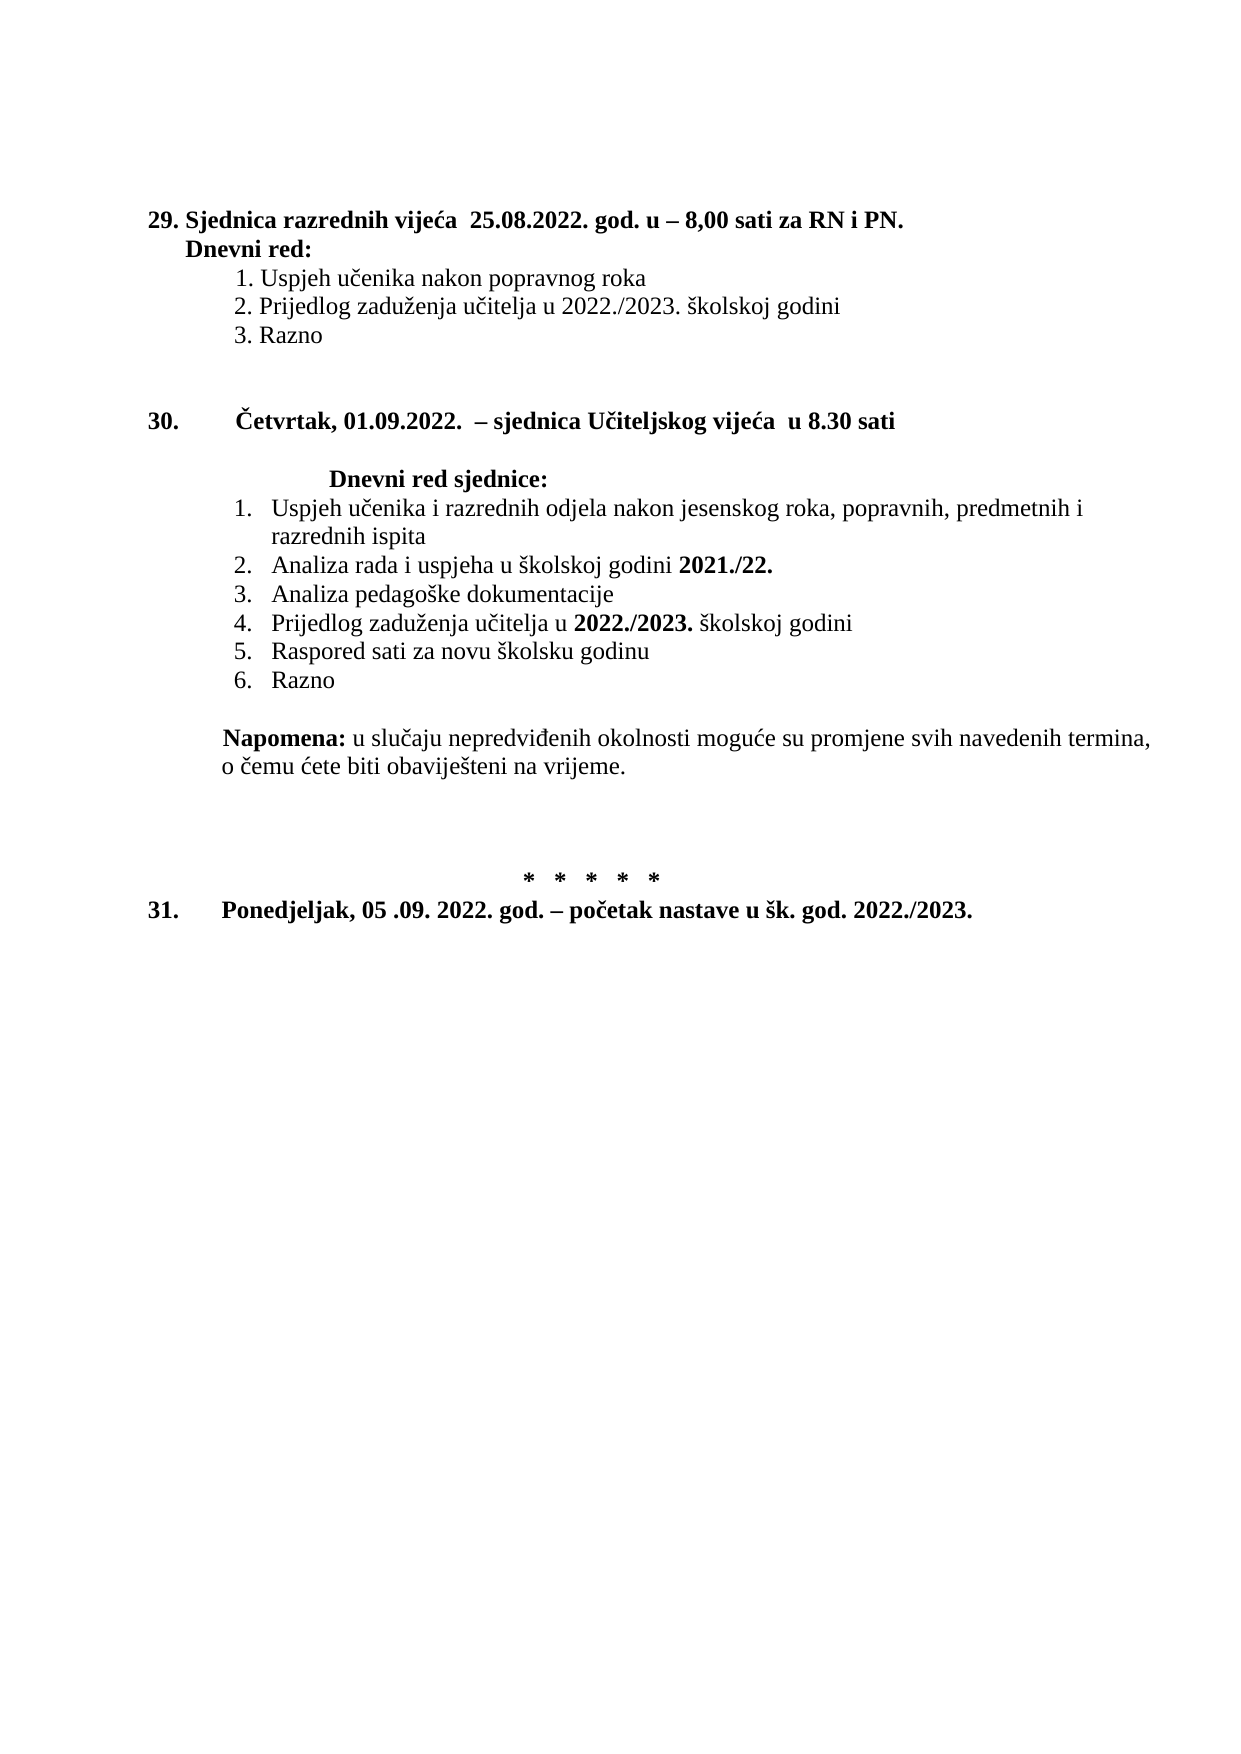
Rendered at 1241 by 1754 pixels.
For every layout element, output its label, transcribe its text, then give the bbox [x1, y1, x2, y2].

list Prijedlog zaduženja učitelja u 2022./2023. školskoj godini [233, 608, 1167, 636]
list Uspjeh učenika i razrednih odjela nakon jesenskog roka, popravnih, predmetnih i razrednih ispita [233, 493, 1167, 550]
text Dnevni red: [148, 234, 1167, 263]
text 1. Uspjeh učenika nakon popravnog roka [148, 263, 1167, 291]
list Analiza rada i uspjeha u školskoj godini 2021./22. [233, 550, 1167, 579]
list Raspored sati za novu školsku godinu [233, 636, 1167, 665]
text 30. Četvrtak, 01.09.2022. – sjednica Učiteljskog vijeća u 8.30 sati [148, 406, 1167, 435]
text 3. Razno [148, 320, 1167, 349]
text * * * * * [448, 866, 1167, 895]
list Analiza pedagoške dokumentacije [233, 579, 1167, 608]
list Razno [233, 665, 1167, 694]
text Dnevni red sjednice: [148, 464, 1167, 493]
text Napomena: u slučaju nepredviđenih okolnosti moguće su promjene svih navedenih termina, o čemu ćete biti obaviješteni na vrijeme. [221, 723, 1167, 780]
text 31. Ponedjeljak, 05 .09. 2022. god. – početak nastave u šk. god. 2022./2023. [148, 895, 1167, 924]
text 2. Prijedlog zaduženja učitelja u 2022./2023. školskoj godini [148, 291, 1167, 320]
text 29. Sjednica razrednih vijeća 25.08.2022. god. u – 8,00 sati za RN i PN. [148, 205, 1167, 234]
